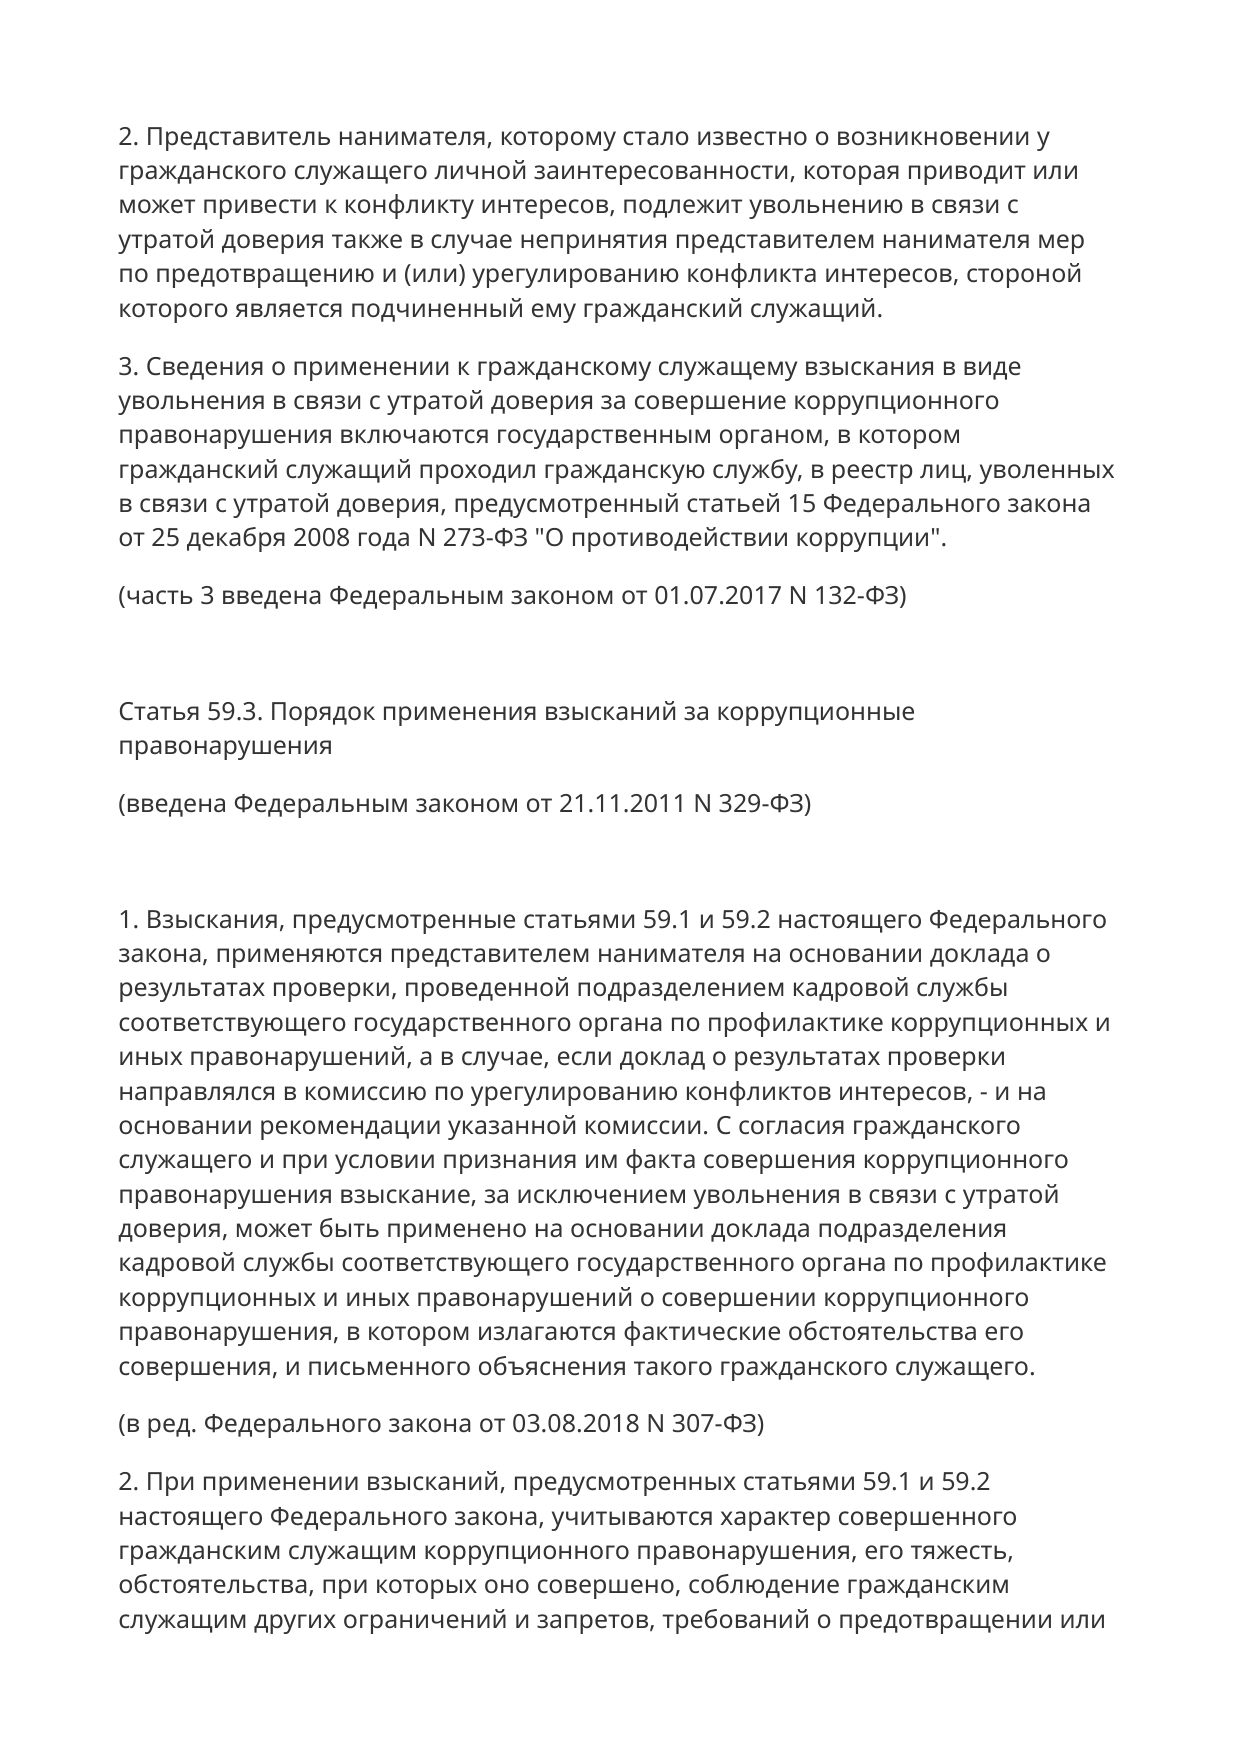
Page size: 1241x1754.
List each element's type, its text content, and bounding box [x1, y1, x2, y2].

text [118, 1463, 1122, 1635]
text 2. Представитель нанимателя, которому стало известно о возникновении у гражданского служащего личной заинтересованности, которая приводит или может привести к конфликту интересов, подлежит увольнению в связи с утратой доверия также в случае непринятия представителем нанимателя мер по предотвращению и (или) урегулированию конфликта интересов, стороной которого является подчиненный ему гражданский служащий. [118, 118, 1122, 324]
text (в ред. Федерального закона от 03.08.2018 N 307-ФЗ) [118, 1406, 1122, 1440]
text (часть 3 введена Федеральным законом от 01.07.2017 N 132-ФЗ) [118, 577, 1122, 612]
text (введена Федеральным законом от 21.11.2011 N 329-ФЗ) [118, 785, 1122, 820]
text 3. Сведения о применении к гражданскому служащему взыскания в виде увольнения в связи с утратой доверия за совершение коррупционного правонарушения включаются государственным органом, в котором гражданский служащий проходил гражданскую службу, в реестр лиц, уволенных в связи с утратой доверия, предусмотренный статьей 15 Федерального закона от 25 декабря 2008 года N 273-ФЗ "О противодействии коррупции". [118, 348, 1122, 554]
text Статья 59.3. Порядок применения взысканий за коррупционные правонарушения [118, 693, 1122, 762]
text 1. Взыскания, предусмотренные статьями 59.1 и 59.2 настоящего Федерального закона, применяются представителем нанимателя на основании доклада о результатах проверки, проведенной подразделением кадровой службы соответствующего государственного органа по профилактике коррупционных и иных правонарушений, а в случае, если доклад о результатах проверки направлялся в комиссию по урегулированию конфликтов интересов, - и на основании рекомендации указанной комиссии. С согласия гражданского служащего и при условии признания им факта совершения коррупционного правонарушения взыскание, за исключением увольнения в связи с утратой доверия, может быть применено на основании доклада подразделения кадровой службы соответствующего государственного органа по профилактике коррупционных и иных правонарушений о совершении коррупционного правонарушения, в котором излагаются фактические обстоятельства его совершения, и письменного объяснения такого гражданского служащего. [118, 901, 1122, 1382]
